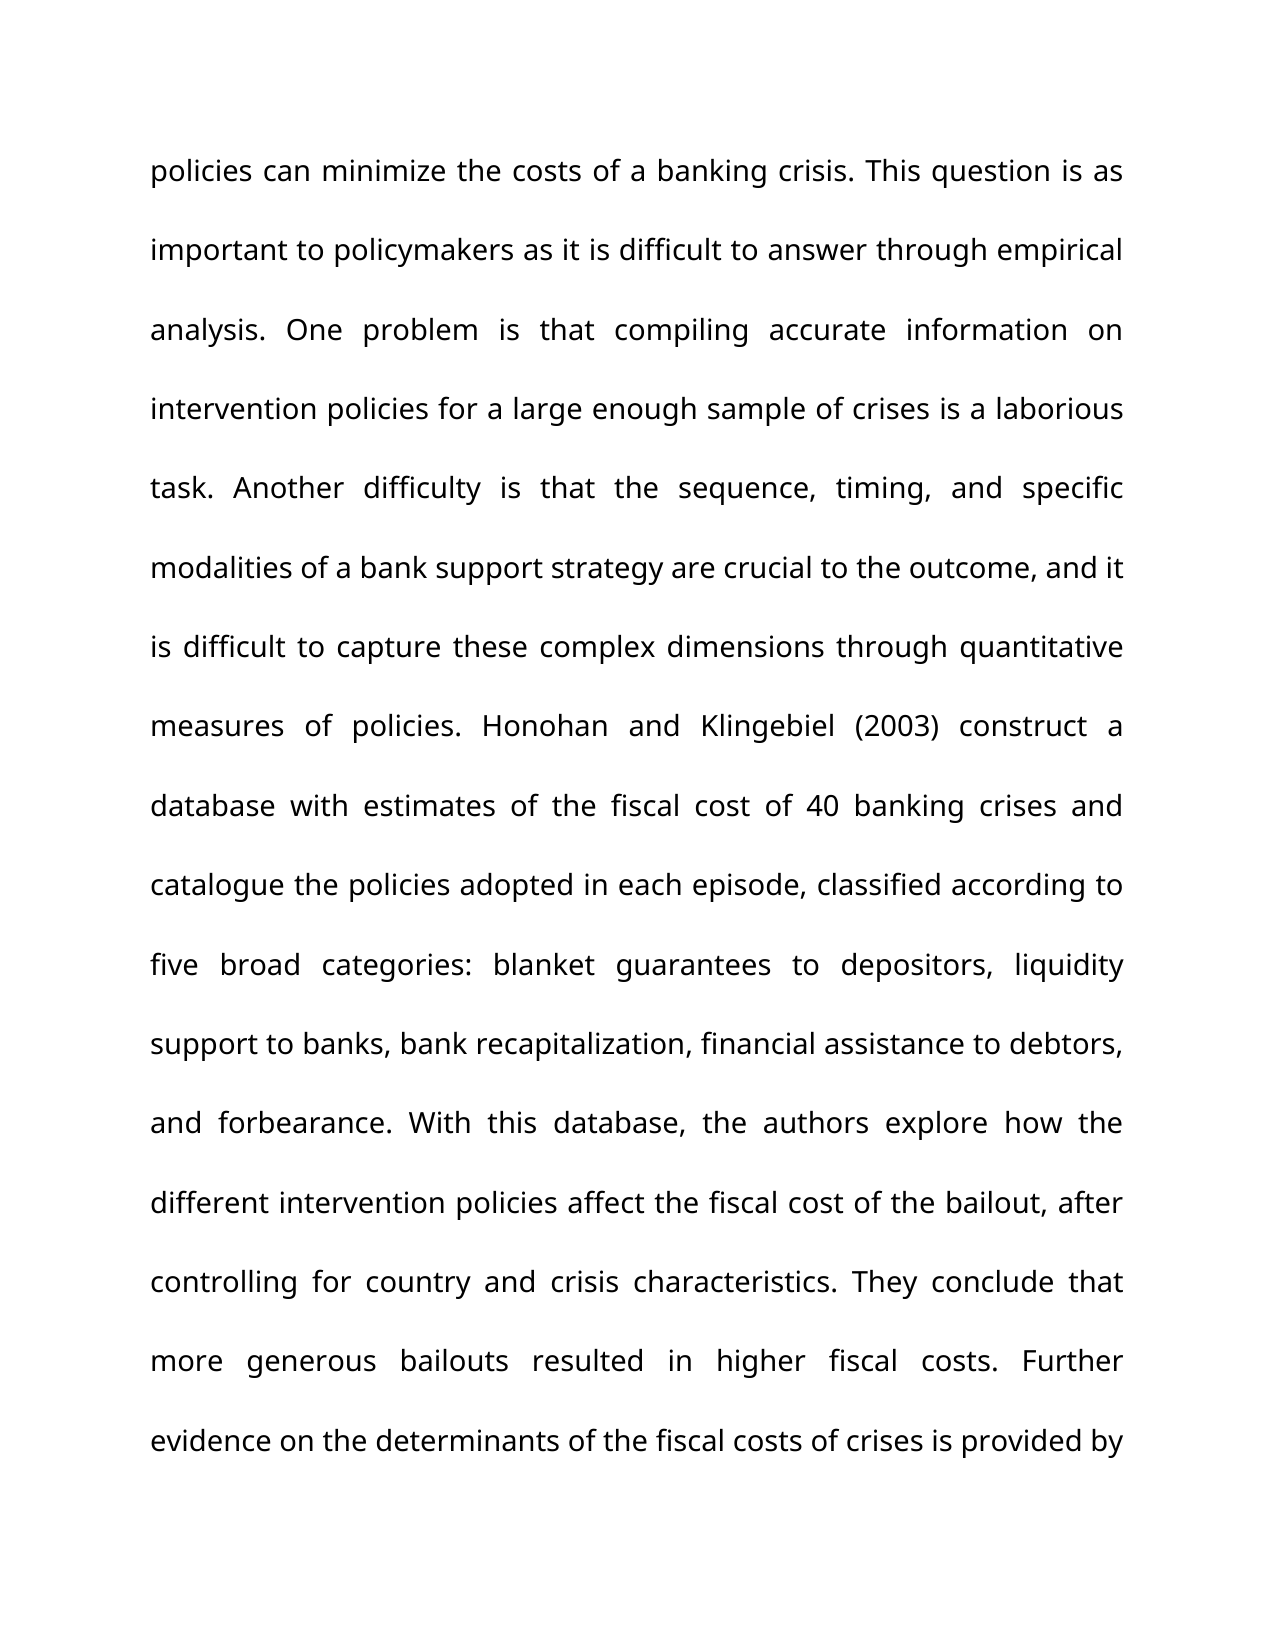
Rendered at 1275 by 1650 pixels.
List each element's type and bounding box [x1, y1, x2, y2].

text [150, 150, 1125, 1460]
